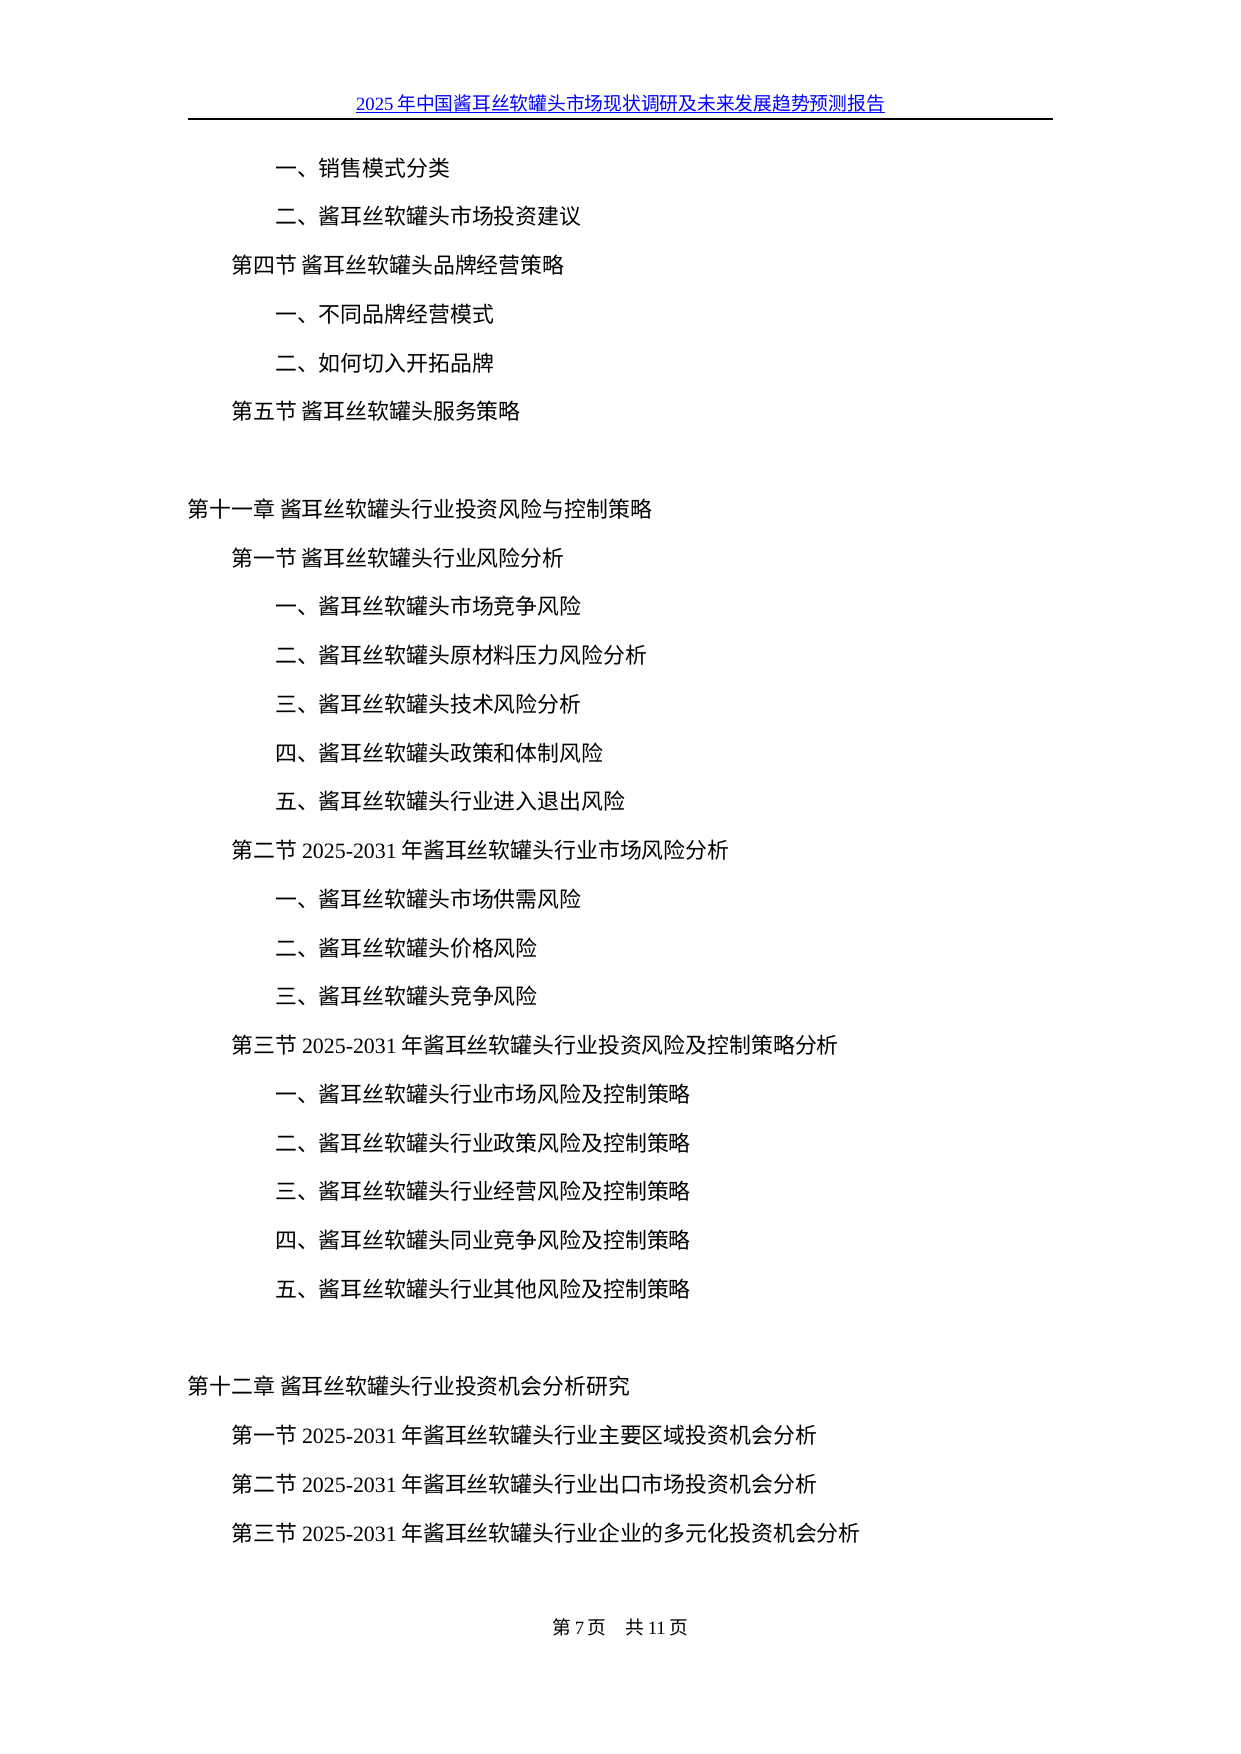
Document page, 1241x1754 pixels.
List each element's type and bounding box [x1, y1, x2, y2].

text [187, 150, 1053, 1548]
